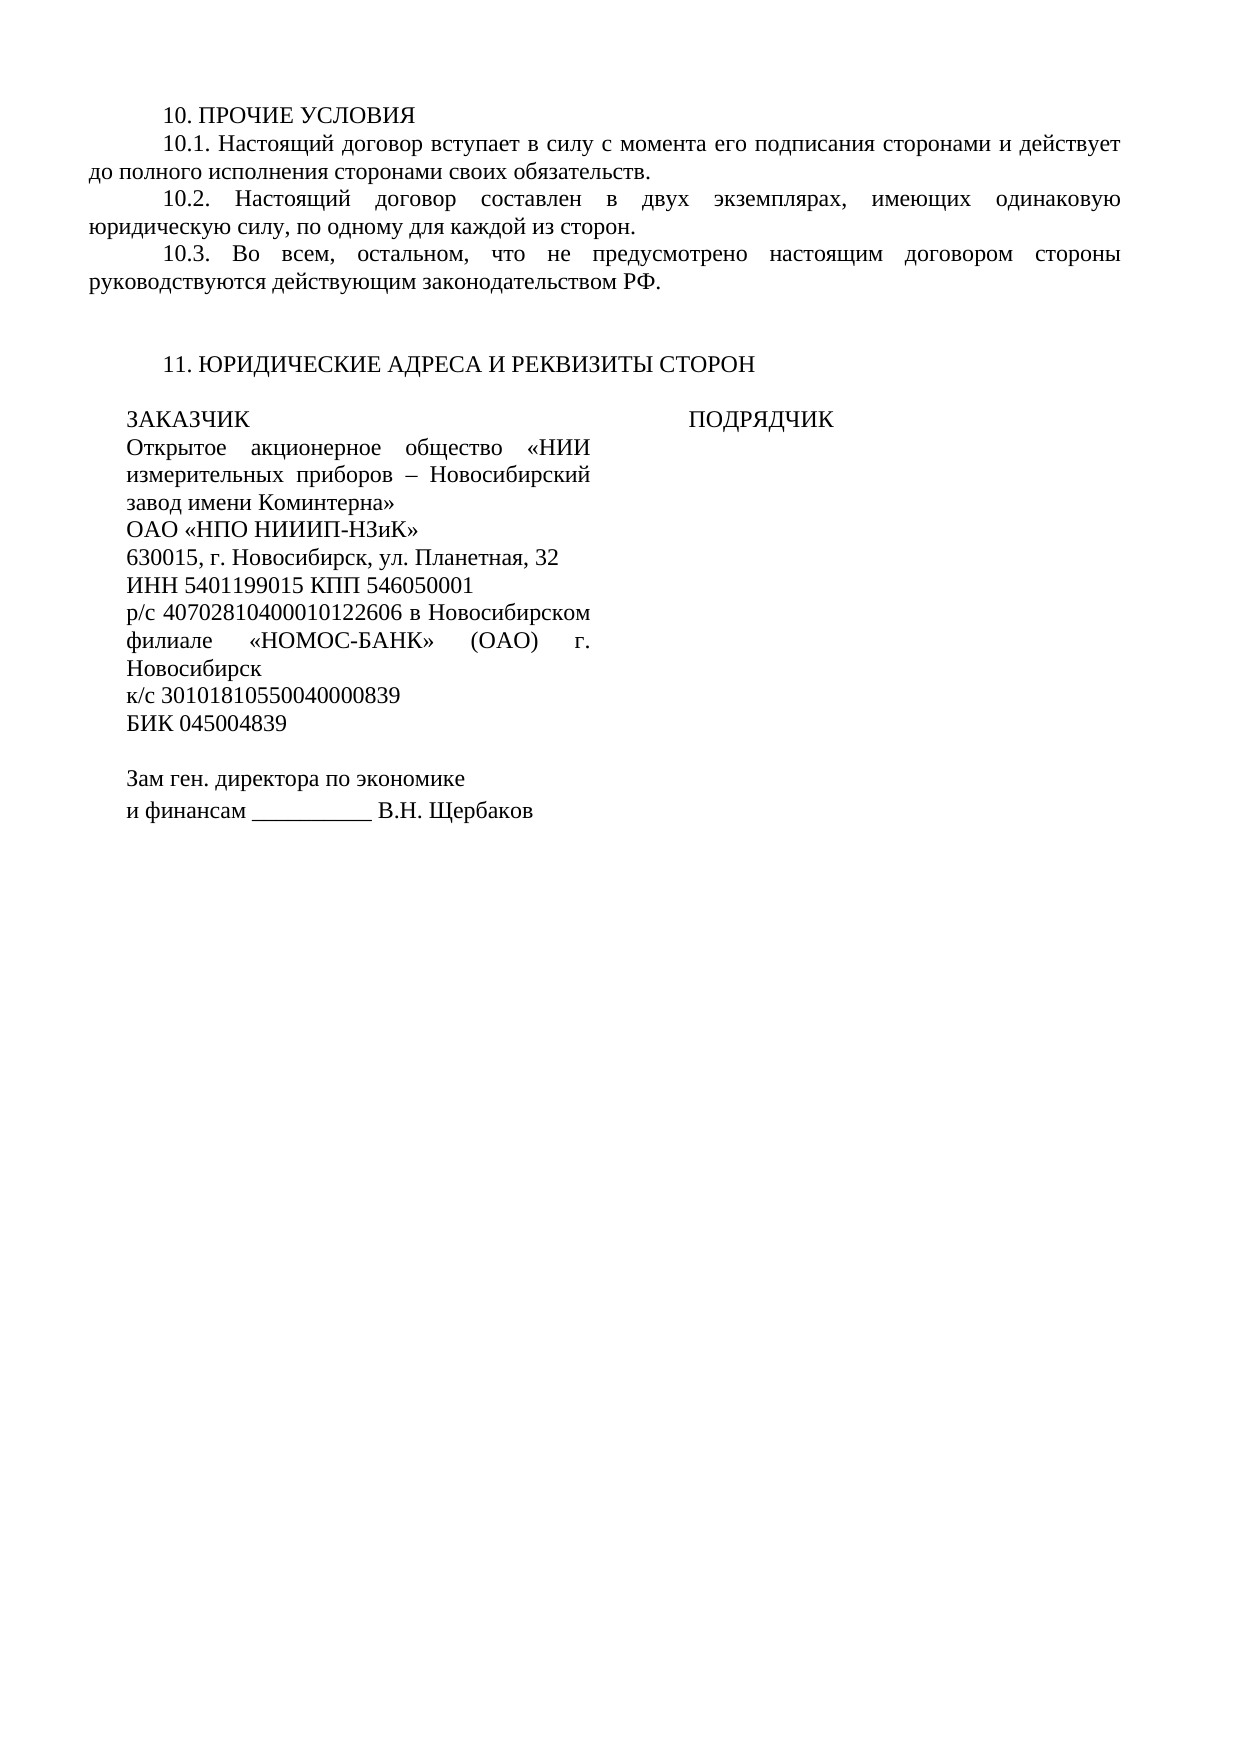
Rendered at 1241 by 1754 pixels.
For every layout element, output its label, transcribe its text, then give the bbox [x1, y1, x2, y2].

text 10.1. Настоящий договор вступает в силу с момента его подписания сторонами и действует до полного исполнения сторонами своих обязательств. [89, 129, 1122, 184]
text 10.3. Во всем, остальном, что не предусмотрено настоящим договором стороны руководствуются действующим законодательством РФ. [89, 239, 1122, 295]
text 10. ПРОЧИЕ УСЛОВИЯ [89, 101, 1122, 129]
table_header ЗАКАЗЧИК Открытое акционерное общество «НИИ измерительных приборов – Новосибирский завод имени Коминтерна» ОАО «НПО НИИИП-НЗиК» 630015, г. Новосибирск, ул. Планетная, 32 ИНН 5401199015 КПП 546050001 р/с 40702810400010122606 в Новосибирском филиале «НОМОС-БАНК» (ОАО) г. Новосибирск к/с 30101810550040000839 БИК 045004839 Зам ген. директора по экономике и финансам __________ В.Н. Щербаков [115, 405, 602, 827]
text 11. ЮРИДИЧЕСКИЕ АДРЕСА И РЕКВИЗИТЫ СТОРОН [89, 350, 1122, 377]
table_header ПОДРЯДЧИК [602, 405, 1074, 827]
text 10.2. Настоящий договор составлен в двух экземплярах, имеющих одинаковую юридическую силу, по одному для каждой из сторон. [89, 184, 1122, 239]
